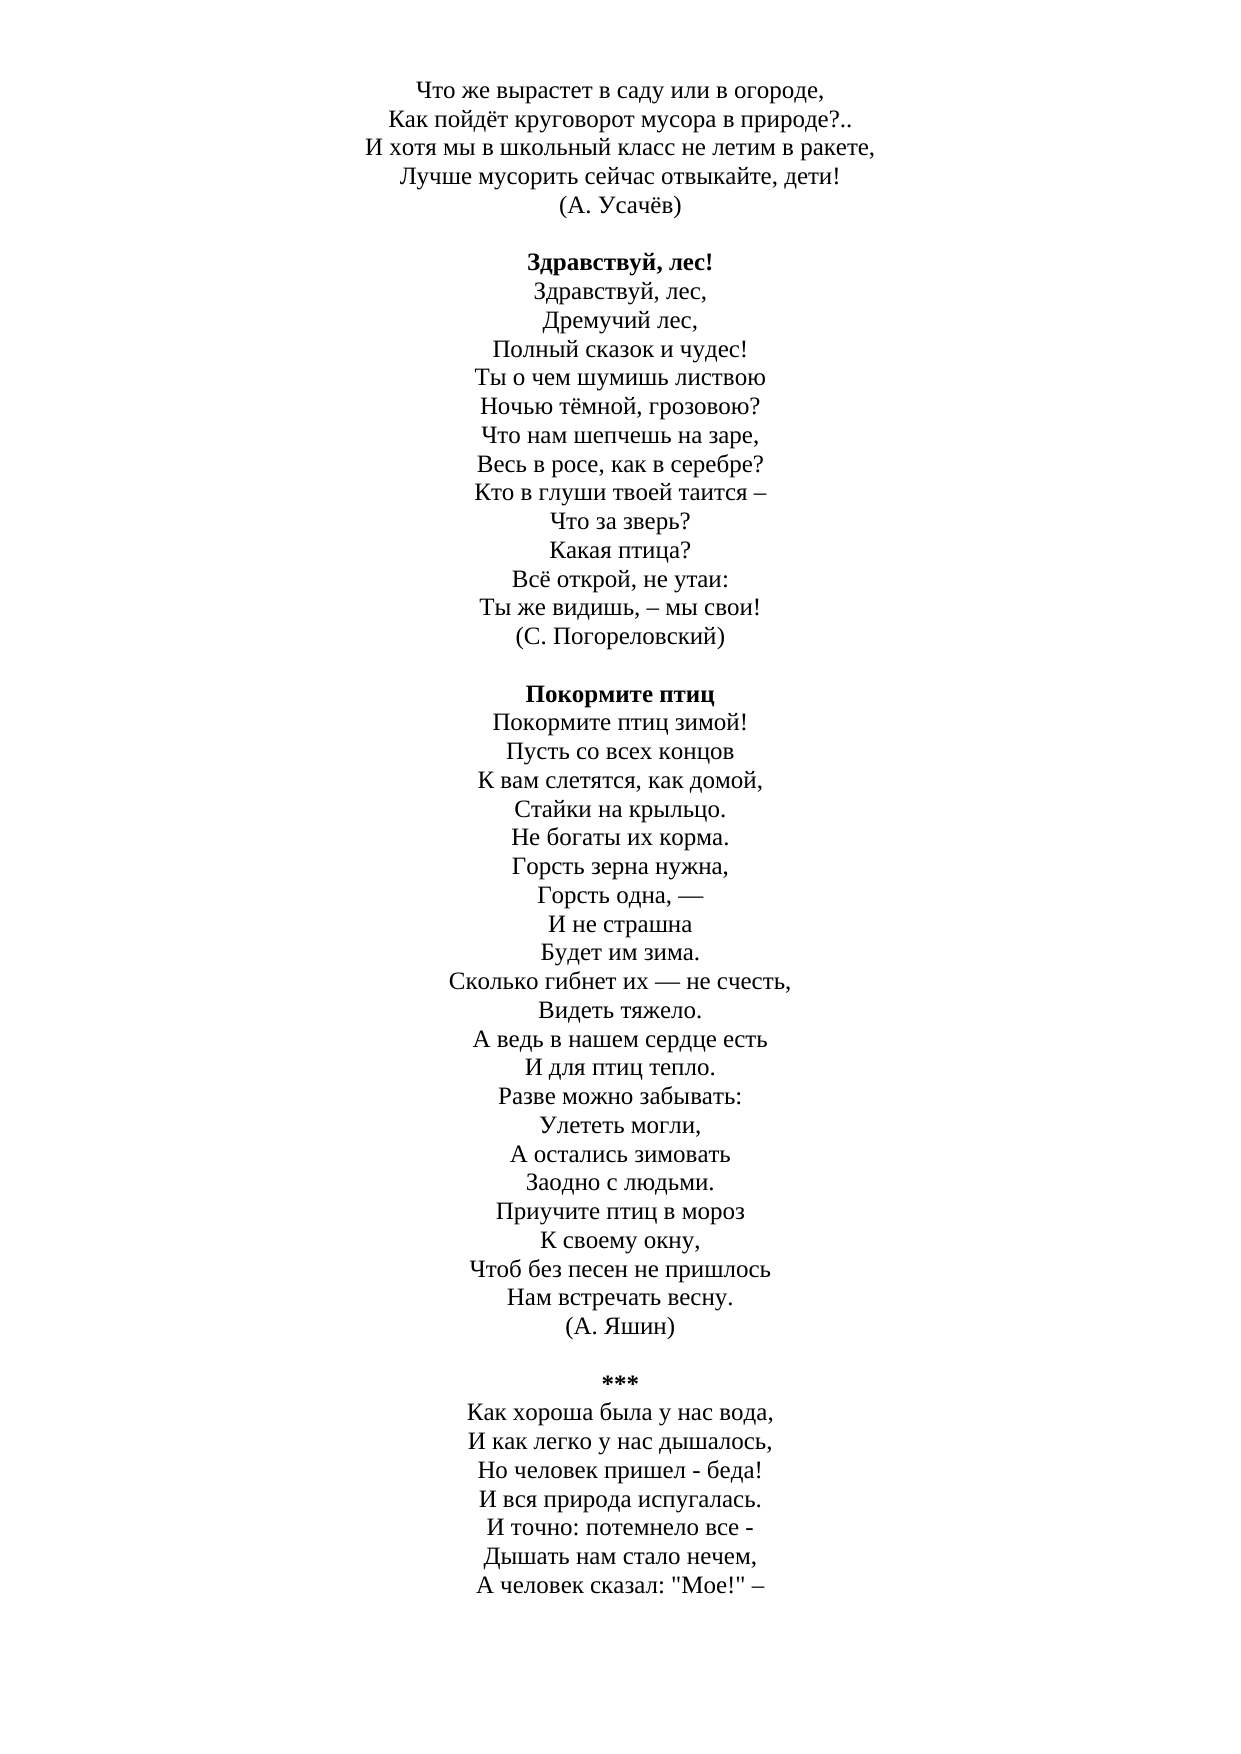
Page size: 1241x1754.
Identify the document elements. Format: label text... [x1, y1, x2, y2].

text Здравствуй, лес! [75, 247, 1165, 276]
text Как хороша была у нас вода, И как легко у нас дышалось, [75, 1397, 1165, 1455]
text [75, 75, 1165, 190]
text (А. Усачёв) [75, 190, 1165, 219]
text Покормите птиц [75, 679, 1165, 707]
text Здравствуй, лес, Дремучий лес, Полный сказок и чудес! Ты о чем шумишь листвою Ночью тёмной, грозовою? Что нам шепчешь на заре, Весь в росе, как в серебре? Кто в глуши твоей таится – Что за зверь? Какая птица? Всё открой, не утаи: Ты же видишь, – мы свои! [75, 276, 1165, 621]
text (С. Погореловский) [75, 621, 1165, 650]
text Покормите птиц зимой! Пусть со всех концов К вам слетятся, как домой, Стайки на крыльцо. Не богаты их корма. Горсть зерна нужна, Горсть одна, — И не страшна Будет им зима. Сколько гибнет их — не счесть, Видеть тяжело. А ведь в нашем сердце есть И для птиц тепло. Разве можно забывать: Улететь могли, А остались зимовать Заодно с людьми. Приучите птиц в мороз К своему окну, Чтоб без песен не пришлось Нам встречать весну. (А. Яшин) [75, 707, 1165, 1340]
text Но человек пришел - беда! И вся природа испугалась. И точно: потемнело все - Дышать нам стало нечем, А человек сказал: "Мое!" – [75, 1455, 1165, 1599]
text *** [75, 1369, 1165, 1397]
